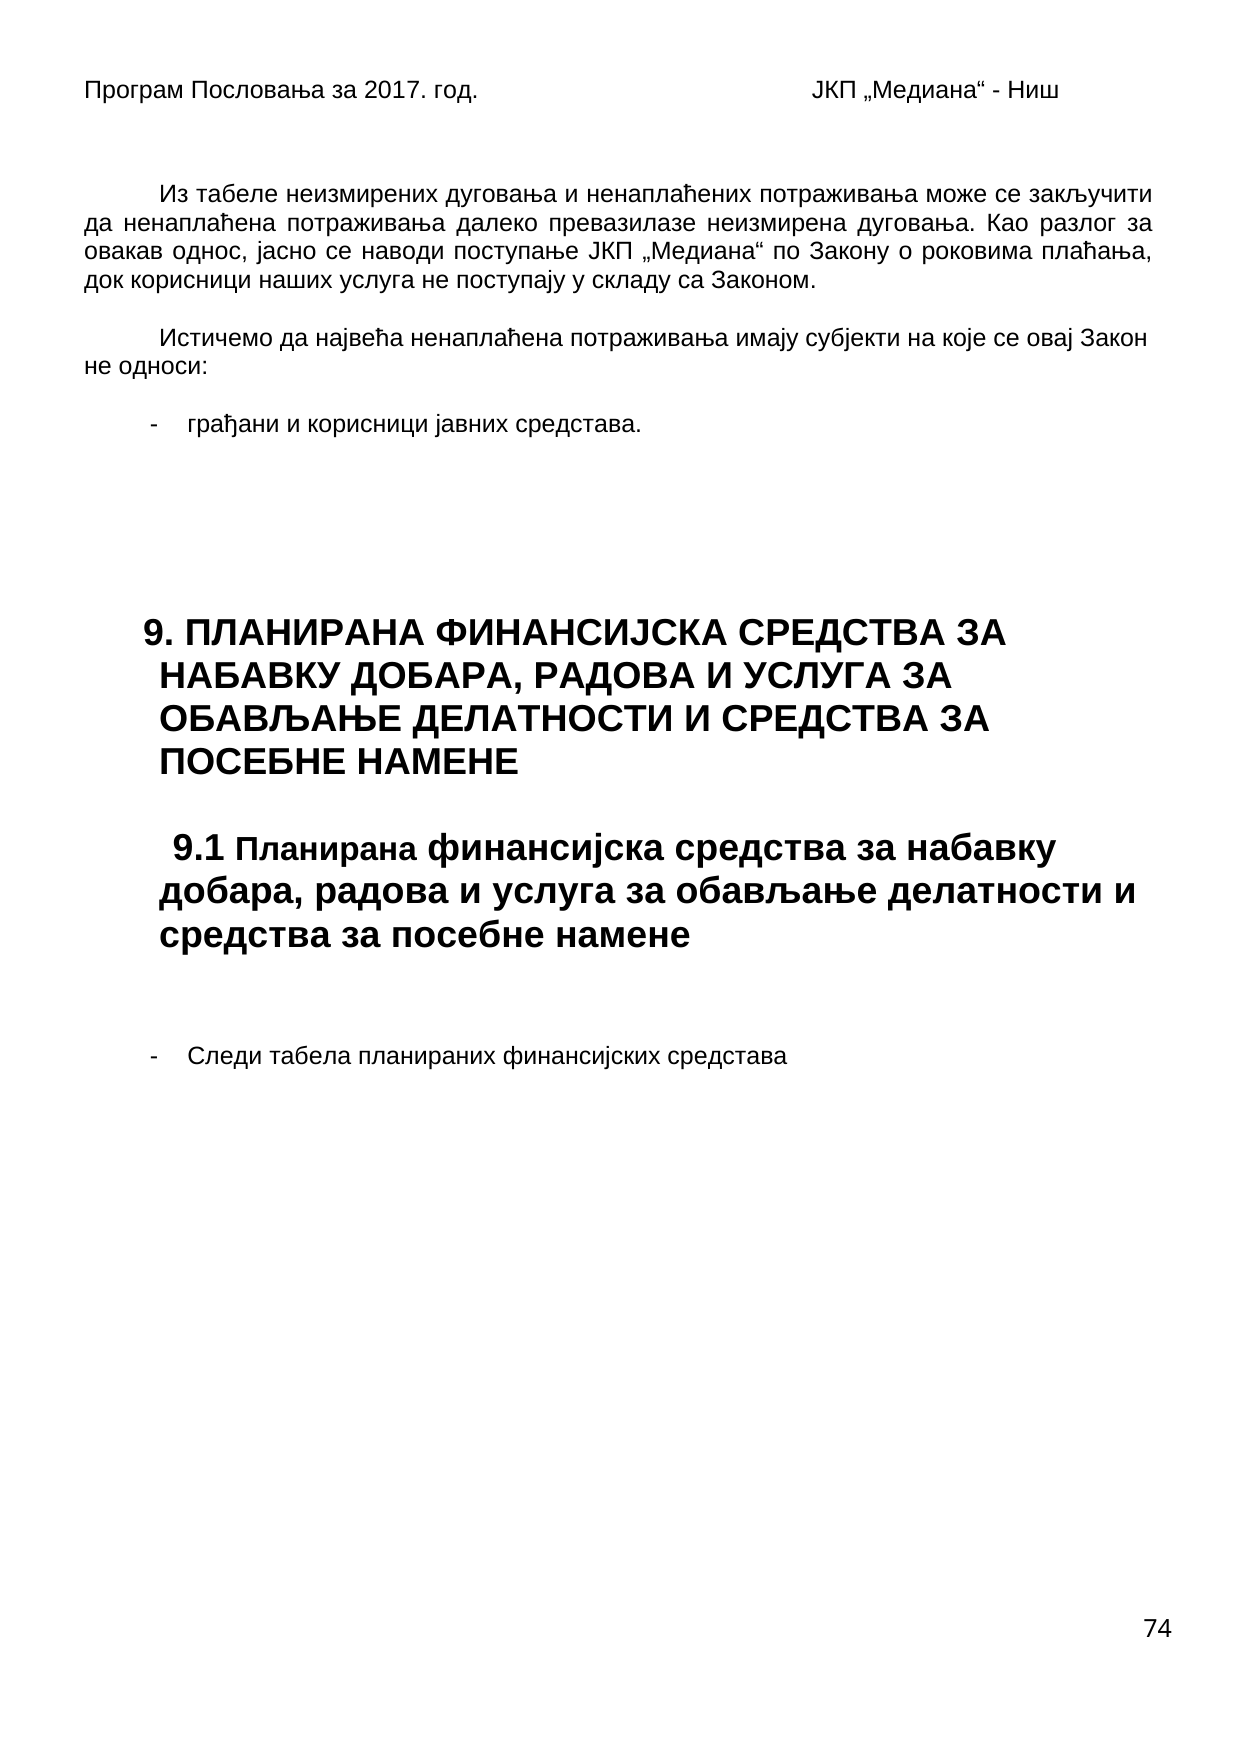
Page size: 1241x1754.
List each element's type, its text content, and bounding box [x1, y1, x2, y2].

text Из табеле неизмирених дуговања и ненаплаћених потраживања може се закључити да ненаплаћена потраживања далеко превазилазе неизмирена дуговања. Као разлог за овакав однос, јасно се наводи поступање ЈКП „Медиана“ по Закону о роковима плаћања, док корисници наших услуга не поступају у складу са Законом. [84, 179, 1154, 294]
text 9. ПЛАНИРАНА ФИНАНСИЈСКА СРЕДСТВА ЗА НАБАВКУ ДОБАРА, РАДОВА И УСЛУГА ЗА ОБАВЉАЊЕ ДЕЛАТНОСТИ И СРЕДСТВА ЗА ПОСЕБНЕ НАМЕНЕ [143, 610, 1172, 782]
list грађани и корисници јавних средстава. [149, 409, 1172, 437]
text 9.1 Планирана финансијска средства за набавку добара, радова и услуга за обављање делатности и средства за посебне намене [159, 826, 1172, 955]
text Истичемо да највећа ненаплаћена потраживања имају субјекти на које се овај Закон не односи: [84, 322, 1153, 380]
list Следи табела планираних финансијских средстава [149, 1041, 1172, 1070]
